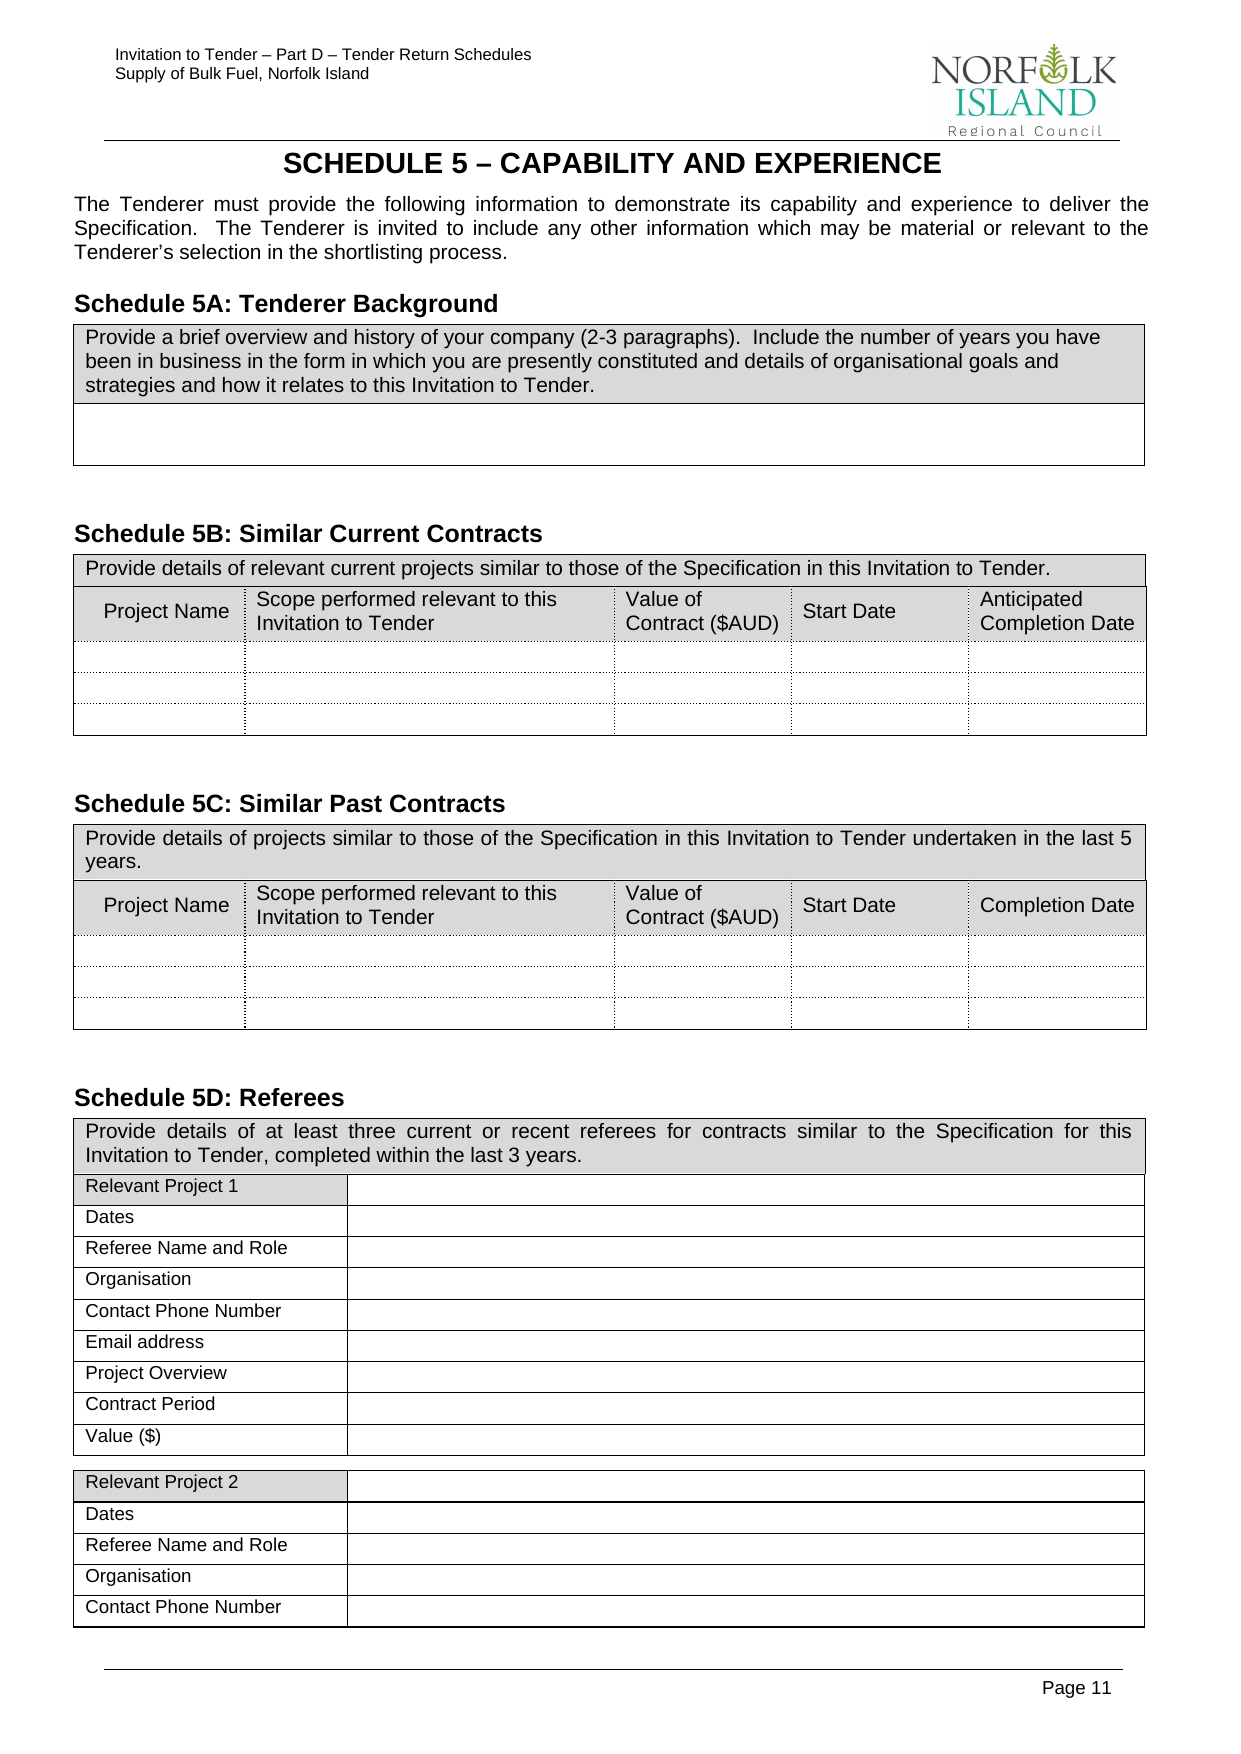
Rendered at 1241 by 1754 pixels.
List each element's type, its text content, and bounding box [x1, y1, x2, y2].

table_cell [348, 1503, 1144, 1533]
table_cell [614, 672, 791, 703]
table_cell Contract Period [74, 1393, 347, 1423]
table_cell [791, 997, 968, 1028]
table_cell [74, 404, 1144, 464]
table_cell [791, 966, 968, 997]
table_cell [348, 1300, 1144, 1330]
table_cell Value of Contract ($AUD) [614, 881, 791, 935]
table_cell Referee Name and Role [74, 1237, 347, 1267]
table_header Provide details of projects similar to those of the Specification in this Invitation to Tender undertaken in the last 5 years. [74, 825, 1145, 879]
table_cell [614, 641, 791, 672]
table_cell Project Name [74, 587, 245, 641]
text Schedule 5C: Similar Past Contracts [49, 789, 1152, 818]
table_cell Start Date [791, 587, 968, 641]
table_cell Value of Contract ($AUD) [614, 587, 791, 641]
table_cell [245, 641, 614, 672]
table_cell [245, 997, 614, 1028]
table_cell [969, 997, 1146, 1028]
table_cell Value ($) [74, 1425, 347, 1455]
picture [931, 44, 1116, 135]
table_cell [245, 703, 614, 734]
table_header Provide details of relevant current projects similar to those of the Specification in this Invitation to Tender. [74, 555, 1145, 586]
table_cell [348, 1362, 1144, 1392]
table_cell [74, 935, 245, 966]
table_cell [348, 1393, 1144, 1423]
table_cell [348, 1425, 1144, 1455]
table_cell [245, 672, 614, 703]
table_cell [348, 1237, 1144, 1267]
table_cell [614, 703, 791, 734]
table_cell Project Overview [74, 1362, 347, 1392]
table_cell [969, 935, 1146, 966]
table_cell [348, 1331, 1144, 1361]
table_cell [969, 641, 1146, 672]
table_cell [348, 1596, 1144, 1626]
table_header Provide details of at least three current or recent referees for contracts similar to the Specification for this Invitation to Tender, completed within the last 3 years. [74, 1119, 1145, 1173]
table_header [348, 1175, 1144, 1205]
table_cell Email address [74, 1331, 347, 1361]
table_cell [74, 997, 245, 1028]
table_cell Dates [74, 1206, 347, 1236]
table_cell Contact Phone Number [74, 1300, 347, 1330]
table_cell [74, 966, 245, 997]
table_cell [245, 935, 614, 966]
table_cell [791, 935, 968, 966]
table_cell [348, 1534, 1144, 1564]
table_header [348, 1471, 1144, 1501]
table_cell [614, 997, 791, 1028]
table_cell Scope performed relevant to this Invitation to Tender [245, 587, 614, 641]
table_cell [245, 966, 614, 997]
table_cell Start Date [791, 881, 968, 935]
table_cell Scope performed relevant to this Invitation to Tender [245, 881, 614, 935]
text Schedule 5B: Similar Current Contracts [49, 519, 1152, 548]
table_cell Dates [74, 1503, 347, 1533]
table_cell Referee Name and Role [74, 1534, 347, 1564]
table_header Relevant Project 2 [74, 1471, 347, 1501]
table_cell [969, 703, 1146, 734]
table_cell Project Name [74, 881, 245, 935]
table_cell Anticipated Completion Date [969, 587, 1146, 641]
table_cell [74, 703, 245, 734]
table_cell [969, 672, 1146, 703]
table_cell [969, 966, 1146, 997]
table_header Relevant Project 1 [74, 1175, 347, 1205]
table_cell [74, 641, 245, 672]
text Schedule 5D: Referees [74, 1083, 1152, 1112]
table_cell [614, 935, 791, 966]
table_cell Contact Phone Number [74, 1596, 347, 1626]
table_cell [348, 1268, 1144, 1298]
text Schedule 5A: Tenderer Background [74, 289, 1152, 318]
table_cell [74, 672, 245, 703]
table_cell [791, 641, 968, 672]
subtitle SCHEDULE 5 – CAPABILITY AND EXPERIENCE [74, 146, 1152, 179]
table_cell [614, 966, 791, 997]
table_cell [791, 672, 968, 703]
table_cell [791, 703, 968, 734]
table_cell [348, 1206, 1144, 1236]
table_cell Organisation [74, 1268, 347, 1298]
text The Tenderer must provide the following information to demonstrate its capability and experience to deliver the Specification. The Tenderer is invited to include any other information which may be material or relevant to the Tenderer’s selection in the shortlisting process. [74, 192, 1152, 264]
table_cell [348, 1565, 1144, 1595]
table_cell Completion Date [969, 881, 1146, 935]
table_header Provide a brief overview and history of your company (2-3 paragraphs). Include the number of years you have been in business in the form in which you are presently constituted and details of organisational goals and strategies and how it relates to this Invitation to Tender. [74, 325, 1144, 403]
table_cell Organisation [74, 1565, 347, 1595]
